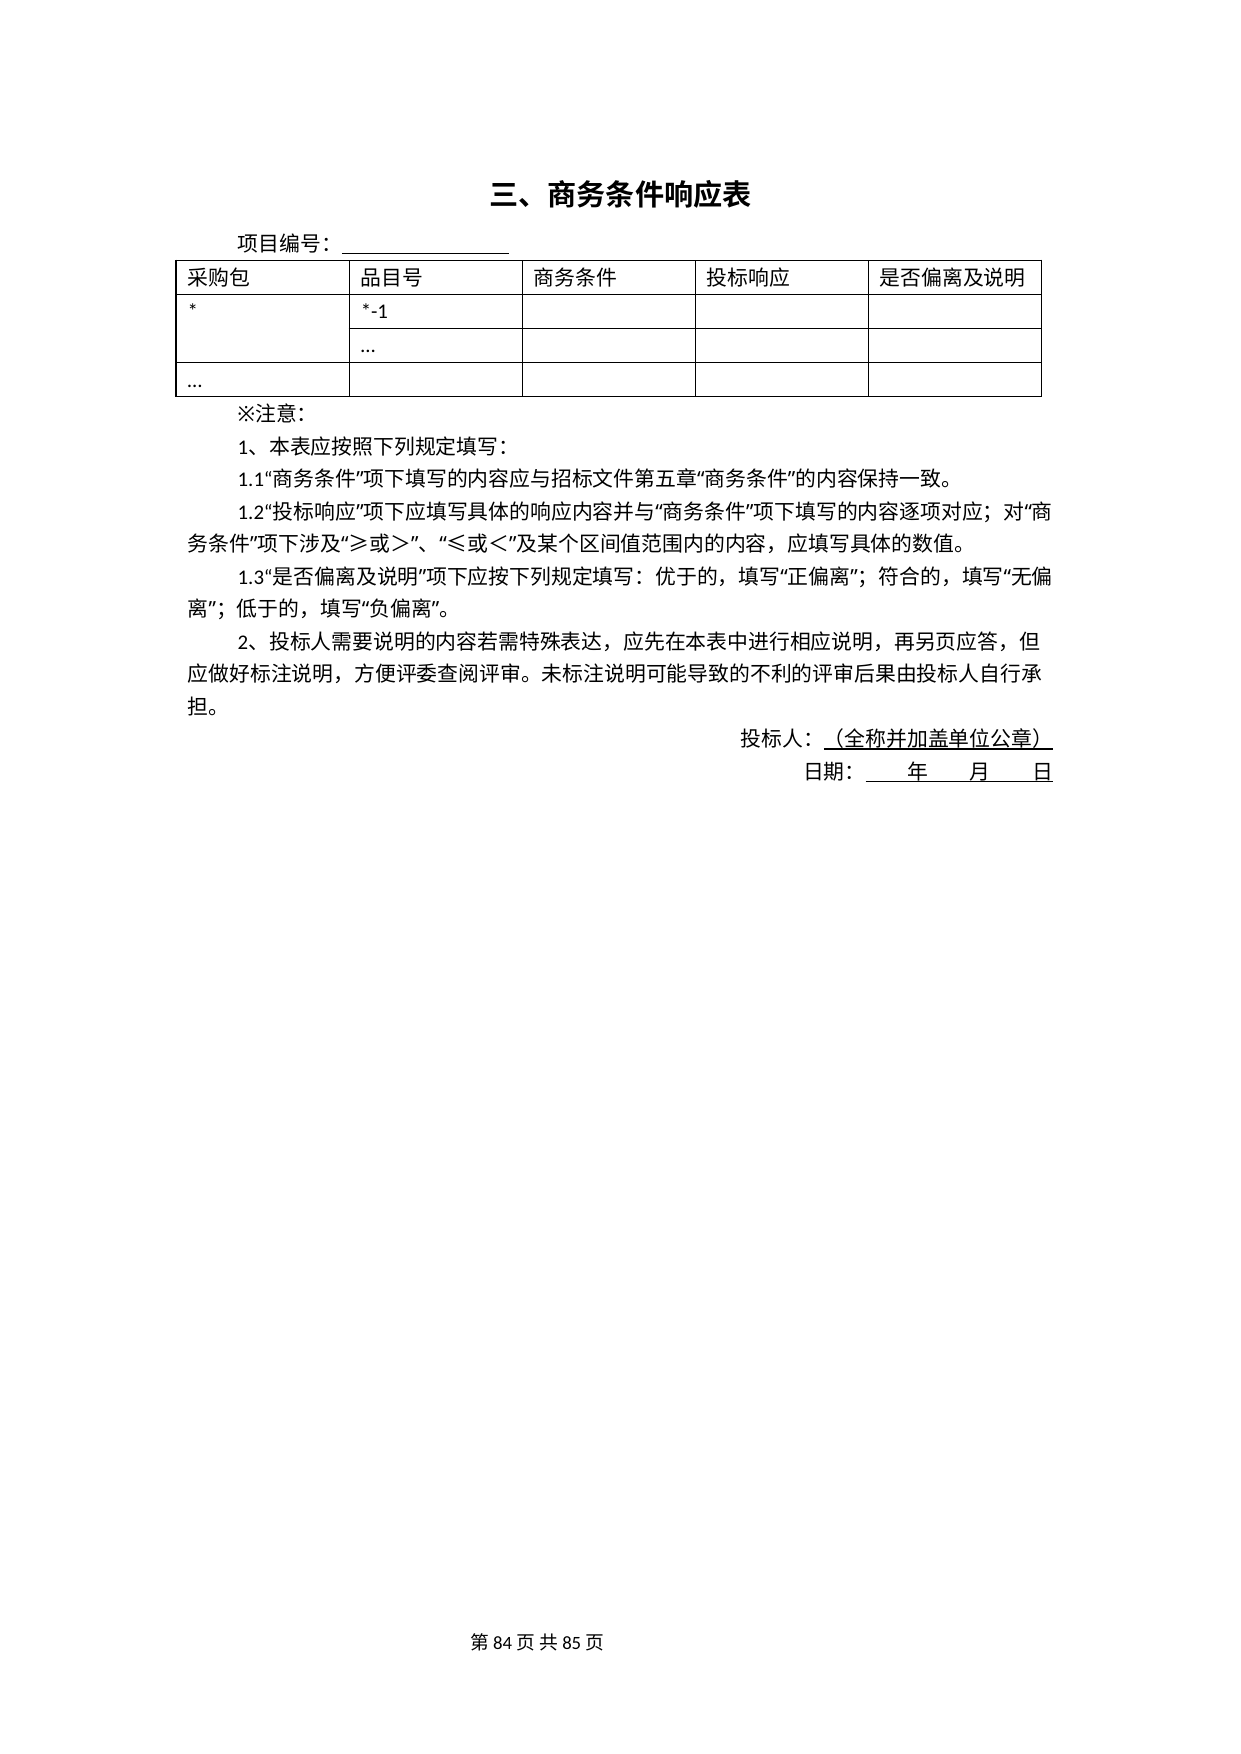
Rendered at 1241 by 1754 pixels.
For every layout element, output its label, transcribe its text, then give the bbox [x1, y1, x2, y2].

table_cell [869, 363, 1041, 396]
text 投标人：（全称并加盖单位公章） [187, 722, 1053, 755]
text 1.2“投标响应”项下应填写具体的响应内容并与“商务条件”项下填写的内容逐项对应；对“商务条件”项下涉及“≥或＞”、“≤或＜”及某个区间值范围内的内容，应填写具体的数值。 [187, 495, 1053, 560]
table_cell [869, 295, 1041, 328]
table_header 商务条件 [523, 261, 695, 293]
table_cell … [177, 363, 349, 396]
table_cell [696, 329, 868, 362]
text 三、商务条件响应表 [187, 162, 1053, 227]
table_header 是否偏离及说明 [869, 261, 1041, 293]
table_header 采购包 [177, 261, 349, 293]
text 1.3“是否偏离及说明”项下应按下列规定填写：优于的，填写“正偏离”；符合的，填写“无偏离”；低于的，填写“负偏离”。 [187, 560, 1053, 625]
table_cell *-1 [350, 295, 522, 328]
table_cell [523, 363, 695, 396]
table_cell [523, 329, 695, 362]
text 项目编号： [187, 227, 1053, 259]
table_header 品目号 [350, 261, 522, 293]
text 1、本表应按照下列规定填写： [187, 430, 1053, 462]
table_cell … [350, 329, 522, 362]
table_header 投标响应 [696, 261, 868, 293]
table_cell [350, 363, 522, 396]
text 日期： 年 月 日 [187, 755, 1053, 787]
text 1.1“商务条件”项下填写的内容应与招标文件第五章“商务条件”的内容保持一致。 [187, 462, 1053, 495]
text 2、投标人需要说明的内容若需特殊表达，应先在本表中进行相应说明，再另页应答，但应做好标注说明，方便评委查阅评审。未标注说明可能导致的不利的评审后果由投标人自行承担。 [187, 625, 1053, 722]
table_cell [523, 295, 695, 328]
table_cell [696, 363, 868, 396]
table_cell * [177, 295, 349, 362]
table_cell [869, 329, 1041, 362]
table_cell [696, 295, 868, 328]
text ※注意： [187, 397, 1053, 430]
